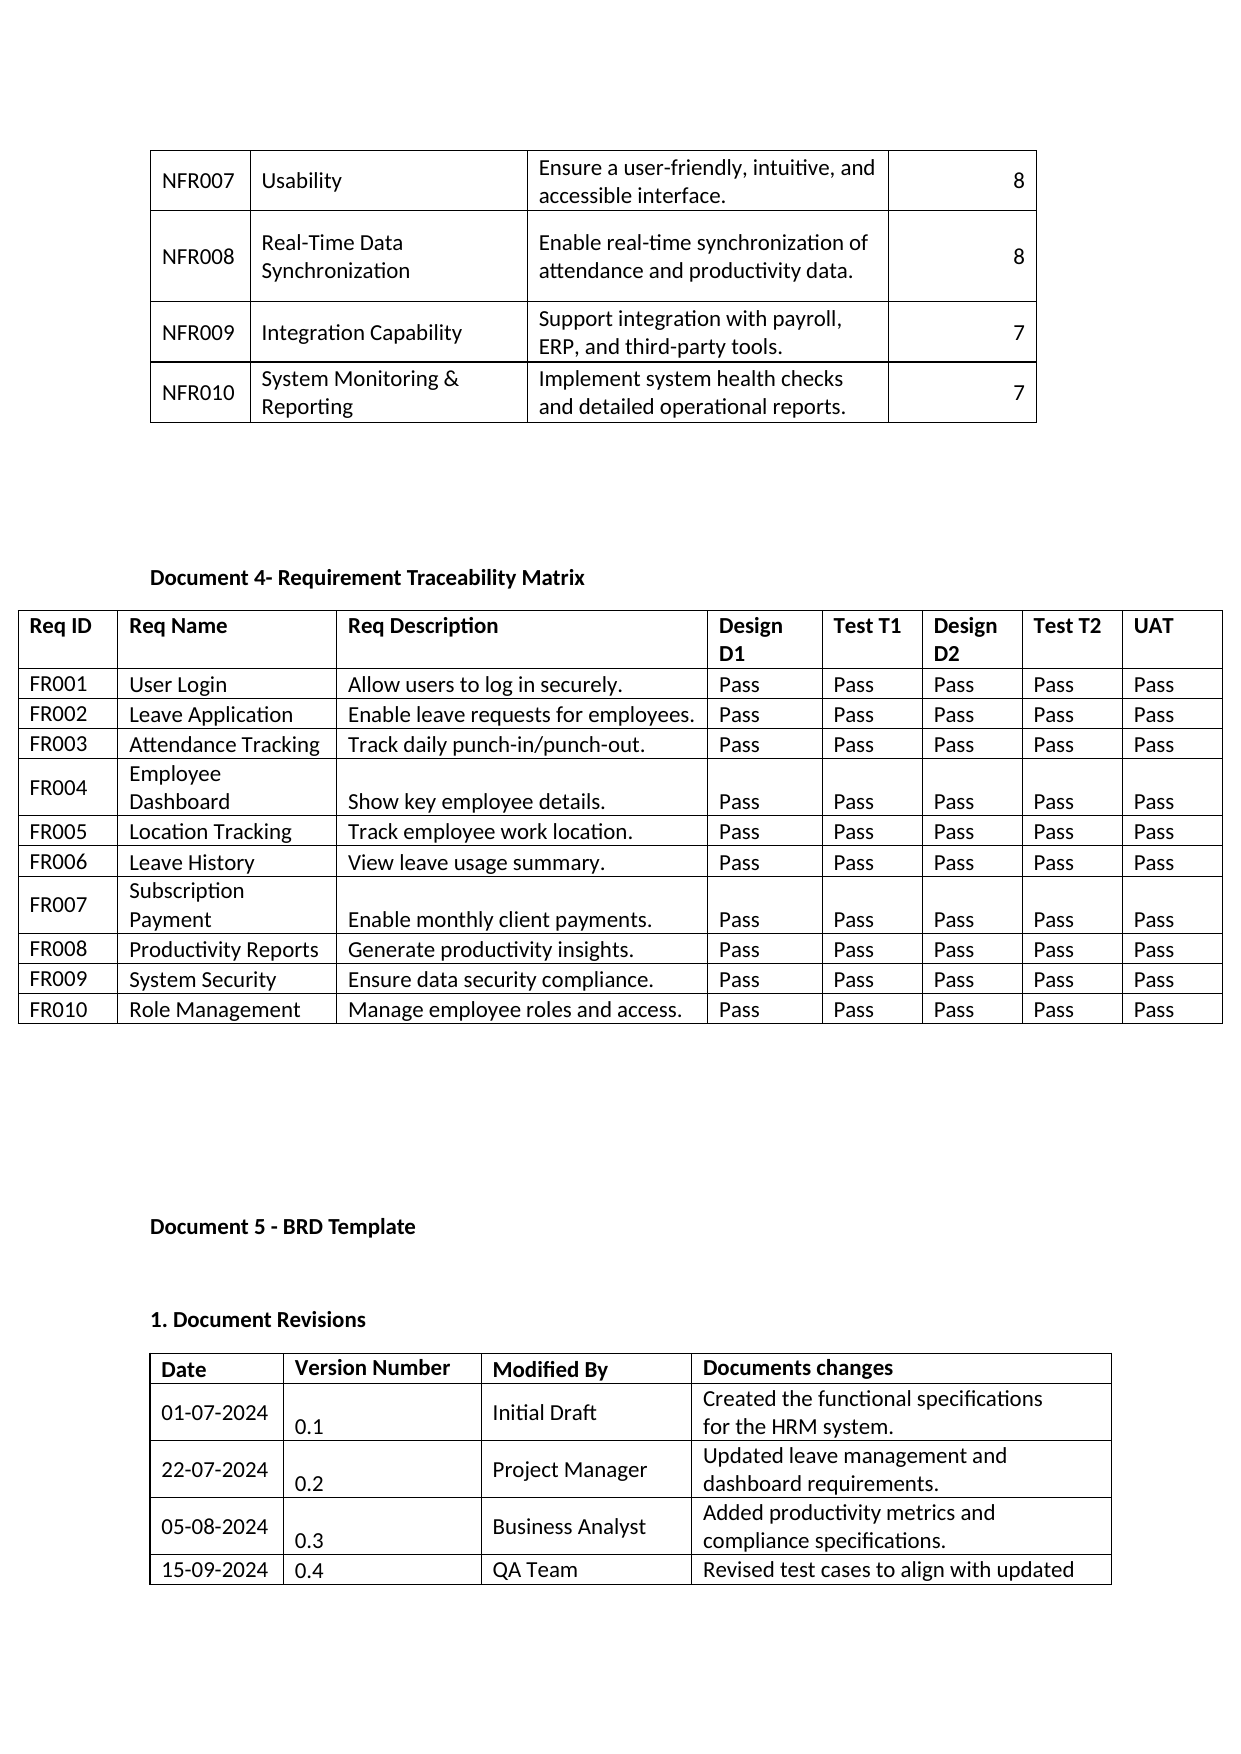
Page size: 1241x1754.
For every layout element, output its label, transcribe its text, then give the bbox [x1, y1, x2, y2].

table_cell 15-09-2024 [151, 1555, 283, 1584]
table_cell Pass [1023, 699, 1122, 728]
table_cell Enable monthly client payments. [337, 877, 707, 933]
table_cell 0.3 [284, 1498, 481, 1554]
table_cell Pass [1023, 729, 1122, 758]
table_cell Pass [1123, 964, 1222, 993]
table_cell 05-08-2024 [151, 1498, 283, 1554]
table_cell Pass [1123, 846, 1222, 876]
table_cell Created the functional specifications for the HRM system. [692, 1384, 1111, 1440]
table_cell Manage employee roles and access. [337, 994, 707, 1023]
table_header Design D1 [708, 611, 822, 667]
table_cell Initial Draft [482, 1384, 691, 1440]
table_cell Implement system health checks and detailed operational reports. [528, 363, 888, 422]
table_cell Pass [1023, 816, 1122, 845]
table_cell View leave usage summary. [337, 846, 707, 876]
table_cell Pass [1123, 816, 1222, 845]
table_cell Pass [1123, 877, 1222, 933]
table_cell Added productivity metrics and compliance specifications. [692, 1498, 1111, 1554]
table_cell FR009 [19, 964, 117, 993]
table_cell Pass [923, 669, 1022, 698]
table_cell Subscription Payment [118, 877, 336, 933]
table_cell 0.4 [284, 1555, 481, 1584]
table_cell Pass [823, 846, 922, 876]
table_cell Pass [1123, 729, 1222, 758]
table_cell 0.1 [284, 1384, 481, 1440]
table_cell Real-Time Data Synchronization [251, 211, 527, 301]
table_header Version Number [284, 1354, 481, 1383]
table_cell Productivity Reports [118, 934, 336, 963]
table_cell Pass [708, 699, 822, 728]
table_cell FR004 [19, 759, 117, 815]
table_cell Pass [708, 669, 822, 698]
table_cell Pass [708, 729, 822, 758]
table_cell FR008 [19, 934, 117, 963]
table_cell Pass [923, 816, 1022, 845]
table_header Req Name [118, 611, 336, 667]
table_cell 0.2 [284, 1441, 481, 1497]
table_cell Role Management [118, 994, 336, 1023]
table_cell Pass [823, 816, 922, 845]
table_cell Pass [1123, 994, 1222, 1023]
table_header Req Description [337, 611, 707, 667]
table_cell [692, 1555, 1111, 1584]
table_cell 8 [889, 211, 1036, 301]
table_cell Pass [1023, 934, 1122, 963]
table_cell Pass [823, 964, 922, 993]
table_cell Integration Capability [251, 302, 527, 361]
table_cell Pass [923, 699, 1022, 728]
table_cell Show key employee details. [337, 759, 707, 815]
table_cell Pass [708, 759, 822, 815]
table_cell 7 [889, 363, 1036, 422]
table_cell Pass [923, 729, 1022, 758]
table_cell Updated leave management and dashboard requirements. [692, 1441, 1111, 1497]
table_cell Pass [823, 699, 922, 728]
table_cell Enable real-time synchronization of attendance and productivity data. [528, 211, 888, 301]
table_cell Pass [823, 669, 922, 698]
table_cell Pass [708, 816, 822, 845]
table_header Test T2 [1023, 611, 1122, 667]
table_cell Pass [1023, 994, 1122, 1023]
table_cell Pass [708, 877, 822, 933]
table_cell Pass [708, 846, 822, 876]
table_cell NFR008 [151, 211, 250, 301]
table_cell Track daily punch-in/punch-out. [337, 729, 707, 758]
table_cell Pass [923, 759, 1022, 815]
table_cell Allow users to log in securely. [337, 669, 707, 698]
table_cell Enable leave requests for employees. [337, 699, 707, 728]
table_cell Attendance Tracking [118, 729, 336, 758]
table_cell FR003 [19, 729, 117, 758]
table_cell Pass [823, 759, 922, 815]
table_cell User Login [118, 669, 336, 698]
table_cell Pass [923, 846, 1022, 876]
table_cell Pass [823, 877, 922, 933]
table_cell Generate productivity insights. [337, 934, 707, 963]
table_cell Pass [923, 934, 1022, 963]
table_cell System Monitoring & Reporting [251, 363, 527, 422]
text 1. Document Revisions [150, 1306, 1090, 1334]
table_cell Pass [823, 994, 922, 1023]
table_cell Pass [708, 964, 822, 993]
table_cell 22-07-2024 [151, 1441, 283, 1497]
table_cell NFR009 [151, 302, 250, 361]
table_cell 8 [889, 151, 1036, 210]
table_cell Pass [1023, 669, 1122, 698]
table_cell Pass [1023, 846, 1122, 876]
table_header Documents changes [692, 1354, 1111, 1383]
table_header UAT [1123, 611, 1222, 667]
text Document 4- Requirement Traceability Matrix [150, 563, 1090, 592]
table_cell FR010 [19, 994, 117, 1023]
table_cell Ensure a user-friendly, intuitive, and accessible interface. [528, 151, 888, 210]
table_header Test T1 [823, 611, 922, 667]
table_cell Pass [708, 994, 822, 1023]
table_header Date [151, 1354, 283, 1383]
table_cell 7 [889, 302, 1036, 361]
table_cell QA Team [482, 1555, 691, 1584]
table_cell Leave Application [118, 699, 336, 728]
table_cell FR001 [19, 669, 117, 698]
table_cell Location Tracking [118, 816, 336, 845]
table_cell FR006 [19, 846, 117, 876]
table_cell Usability [251, 151, 527, 210]
table_cell Project Manager [482, 1441, 691, 1497]
table_cell Pass [1123, 759, 1222, 815]
table_cell Pass [1123, 699, 1222, 728]
table_header Modified By [482, 1354, 691, 1383]
table_cell Pass [823, 729, 922, 758]
table_cell FR007 [19, 877, 117, 933]
table_cell Support integration with payroll, ERP, and third-party tools. [528, 302, 888, 361]
table_cell Pass [1123, 669, 1222, 698]
table_header Req ID [19, 611, 117, 667]
table_cell Pass [708, 934, 822, 963]
table_cell Employee Dashboard [118, 759, 336, 815]
table_cell Pass [923, 877, 1022, 933]
table_cell Track employee work location. [337, 816, 707, 845]
table_cell Pass [923, 964, 1022, 993]
table_cell Ensure data security compliance. [337, 964, 707, 993]
table_cell Pass [923, 994, 1022, 1023]
table_cell NFR010 [151, 363, 250, 422]
table_cell 01-07-2024 [151, 1384, 283, 1440]
table_cell Leave History [118, 846, 336, 876]
table_cell Pass [1123, 934, 1222, 963]
table_cell Pass [823, 934, 922, 963]
table_header Design D2 [923, 611, 1022, 667]
table_cell Pass [1023, 964, 1122, 993]
table_cell FR005 [19, 816, 117, 845]
table_cell Business Analyst [482, 1498, 691, 1554]
table_cell NFR007 [151, 151, 250, 210]
table_cell System Security [118, 964, 336, 993]
table_cell FR002 [19, 699, 117, 728]
table_cell Pass [1023, 759, 1122, 815]
table_cell Pass [1023, 877, 1122, 933]
text Document 5 - BRD Template [150, 1212, 1090, 1240]
